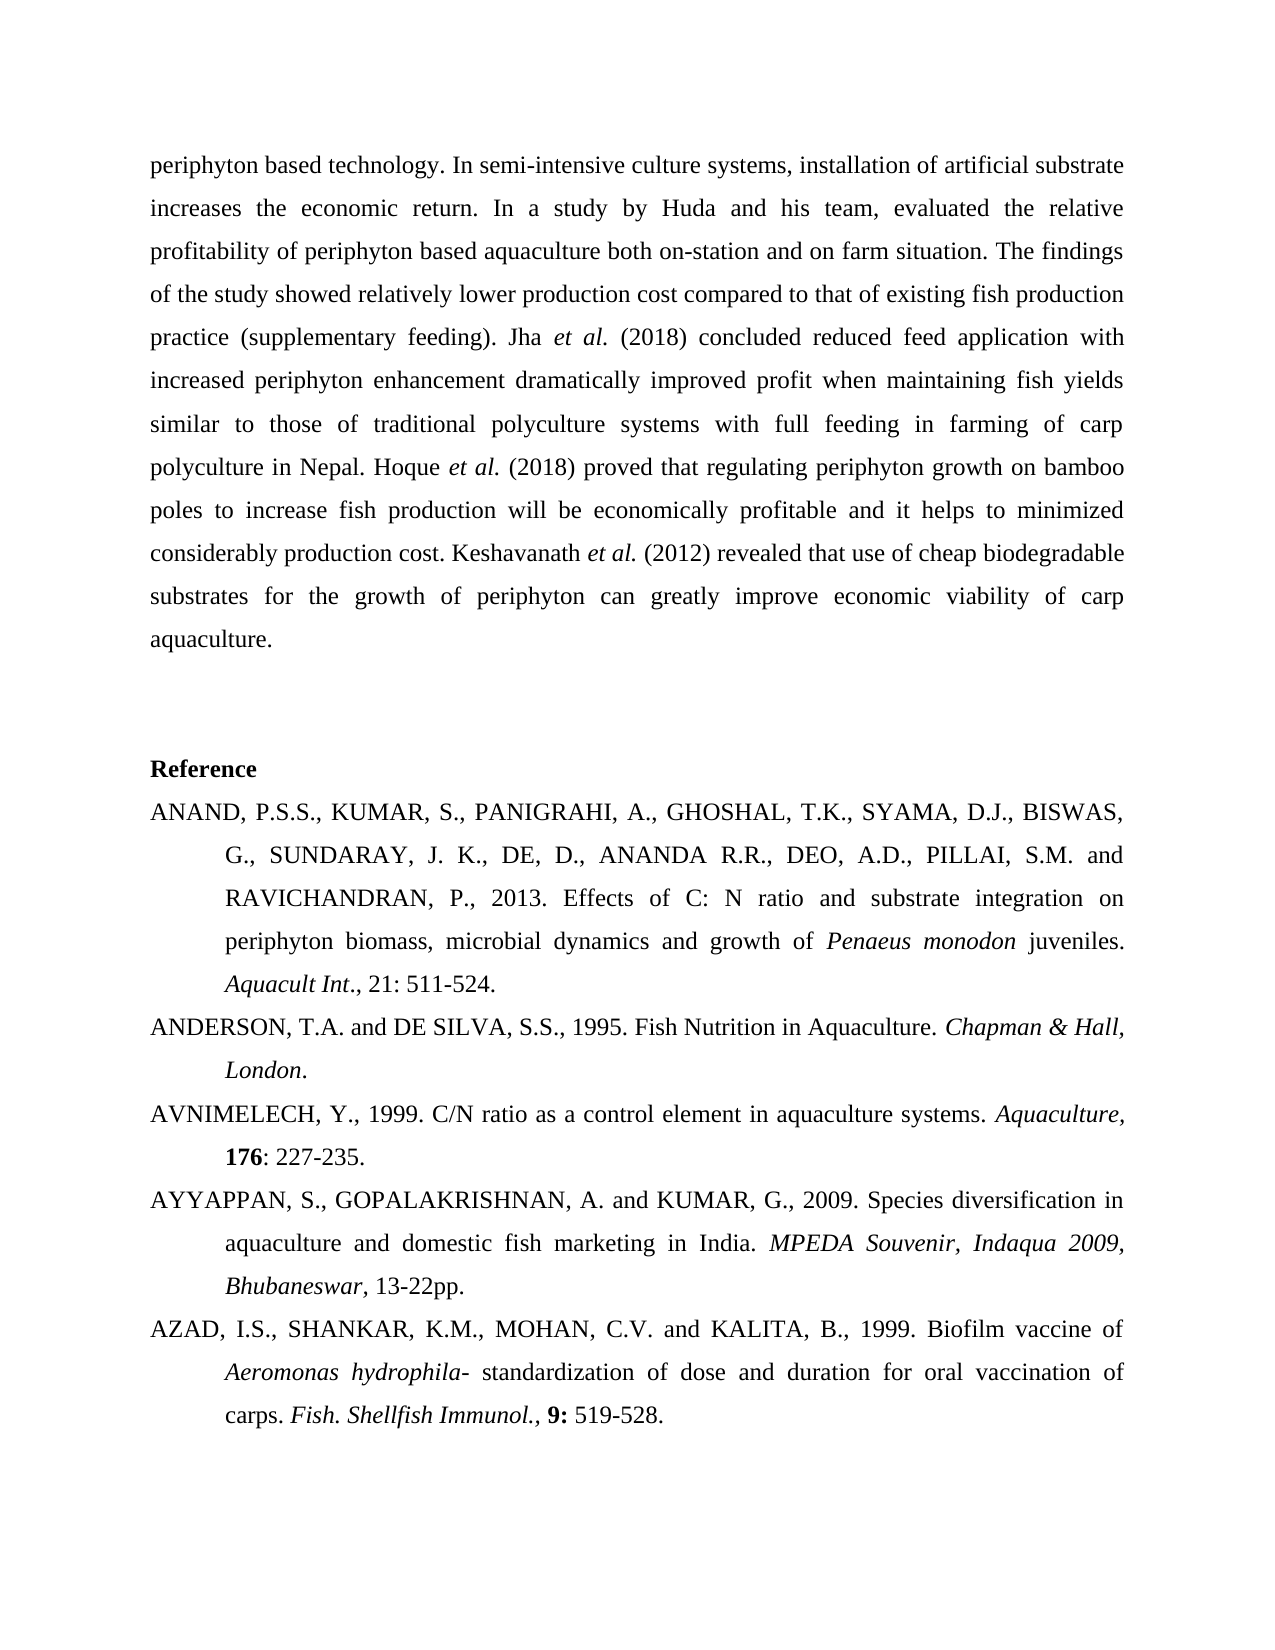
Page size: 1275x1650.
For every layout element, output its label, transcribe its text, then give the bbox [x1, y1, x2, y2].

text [150, 150, 1125, 653]
text ANDERSON, T.A. and DE SILVA, S.S., 1995. Fish Nutrition in Aquaculture. Chapman & Hall, London. [150, 1012, 1125, 1084]
text AVNIMELECH, Y., 1999. C/N ratio as a control element in aquaculture systems. Aquaculture, 176: 227-235. [150, 1099, 1125, 1171]
text ANAND, P.S.S., KUMAR, S., PANIGRAHI, A., GHOSHAL, T.K., SYAMA, D.J., BISWAS, G., SUNDARAY, J. K., DE, D., ANANDA R.R., DEO, A.D., PILLAI, S.M. and RAVICHANDRAN, P., 2013. Effects of C: N ratio and substrate integration on periphyton biomass, microbial dynamics and growth of Penaeus monodon juveniles. Aquacult Int., 21: 511-524. [150, 797, 1125, 998]
text AZAD, I.S., SHANKAR, K.M., MOHAN, C.V. and KALITA, B., 1999. Biofilm vaccine of Aeromonas hydrophila- standardization of dose and duration for oral vaccination of carps. Fish. Shellfish Immunol., 9: 519-528. [150, 1314, 1125, 1429]
text Reference [150, 754, 1125, 782]
text AYYAPPAN, S., GOPALAKRISHNAN, A. and KUMAR, G., 2009. Species diversification in aquaculture and domestic fish marketing in India. MPEDA Souvenir, Indaqua 2009, Bhubaneswar, 13-22pp. [150, 1185, 1125, 1300]
